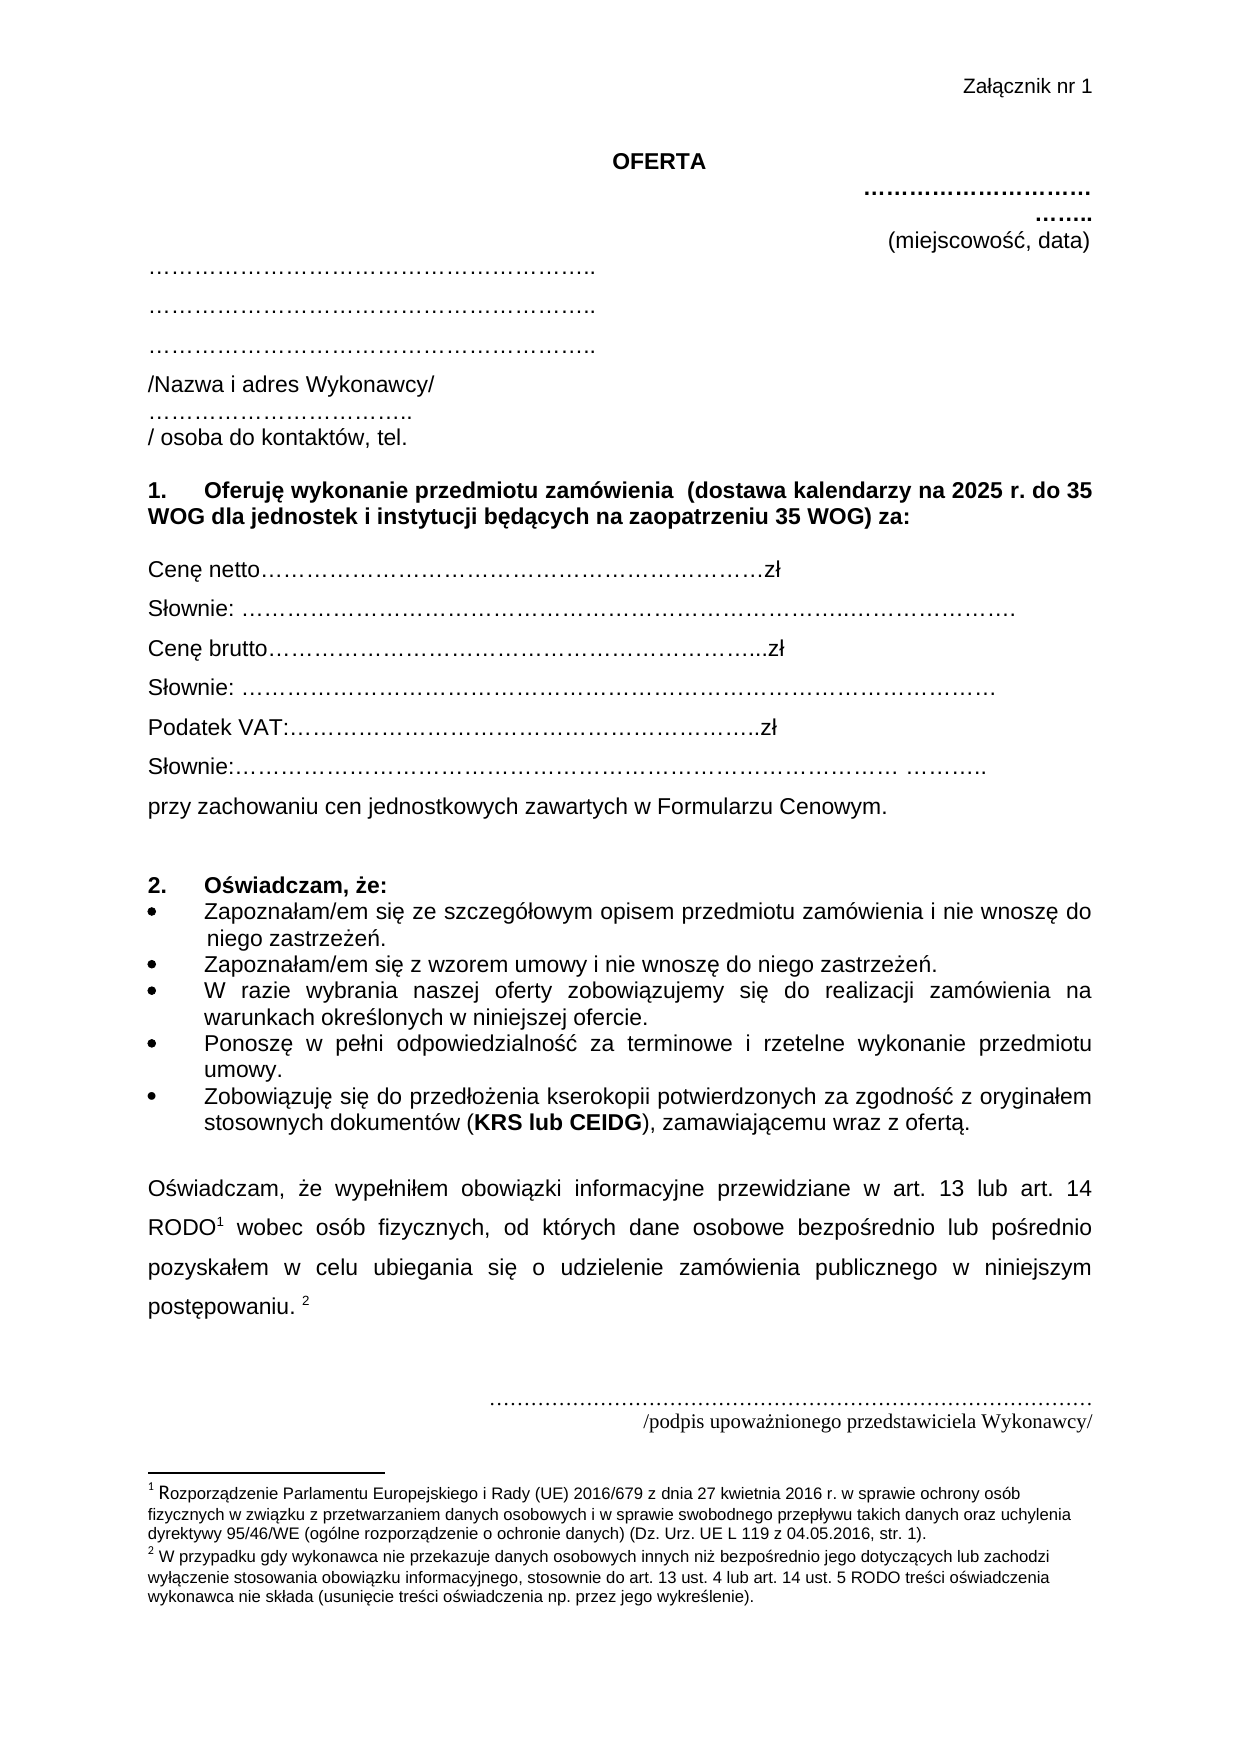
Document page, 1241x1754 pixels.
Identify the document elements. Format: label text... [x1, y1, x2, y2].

text / osoba do kontaktów, tel. [148, 424, 1093, 451]
text przy zachowaniu cen jednostkowych zawartych w Formularzu Cenowym. [148, 793, 1093, 819]
list Zobowiązuję się do przedłożenia kserokopii potwierdzonych za zgodność z oryginałem stosownych dokumentów (KRS lub CEIDG), zamawiającemu wraz z ofertą. [148, 1083, 1093, 1135]
text …………………………….. [148, 398, 1093, 424]
text /Nazwa i adres Wykonawcy/ [148, 371, 1093, 398]
list Oświadczam, że: [148, 872, 1093, 898]
list Ponoszę w pełni odpowiedzialność za terminowe i rzetelne wykonanie przedmiotu umowy. [148, 1030, 1093, 1083]
text Oświadczam, że wypełniłem obowiązki informacyjne przewidziane w art. 13 lub art. 14 RODO wobec osób fizycznych, od których dane osobowe bezpośrednio lub pośrednio pozyskałem w celu ubiegania się o udzielenie zamówienia publicznego w niniejszym postępowaniu. [148, 1175, 1093, 1319]
list Oferuję wykonanie przedmiotu zamówienia (dostawa kalendarzy na 2025 r. do 35 WOG dla jednostek i instytucji będących na zaopatrzeniu 35 WOG) za: [148, 477, 1093, 529]
text OFERTA [226, 148, 1093, 174]
text ………………………………………………….. [148, 253, 1093, 279]
list …………………………………………………………………………… [298, 1385, 1093, 1409]
text Cenę brutto………………………………………………………...zł [148, 635, 1093, 661]
text ……………………………….. [226, 174, 1093, 227]
text ………………………………………………….. [148, 292, 1093, 319]
text Słownie: ……………………………………………………………………..…………………. [148, 595, 1093, 622]
text (miejscowość, data) [226, 227, 1093, 253]
text Cenę netto…………………………………………………………zł [148, 556, 1093, 582]
text Słownie: ……………………………………………………………………………………… [148, 674, 1093, 701]
list Zapoznałam/em się ze szczegółowym opisem przedmiotu zamówienia i nie wnoszę do niego zastrzeżeń. [148, 898, 1093, 951]
list /podpis upoważnionego przedstawiciela Wykonawcy/ [298, 1409, 1093, 1433]
text Podatek VAT:……………………………………………………..zł [148, 714, 1093, 740]
list Zapoznałam/em się z wzorem umowy i nie wnoszę do niego zastrzeżeń. [148, 951, 1093, 977]
list W razie wybrania naszej oferty zobowiązujemy się do realizacji zamówienia na warunkach określonych w niniejszej ofercie. [148, 977, 1093, 1030]
text ………………………………………………….. [148, 332, 1093, 358]
text Słownie:…………………………………………………………………………… ……….. [148, 753, 1093, 780]
